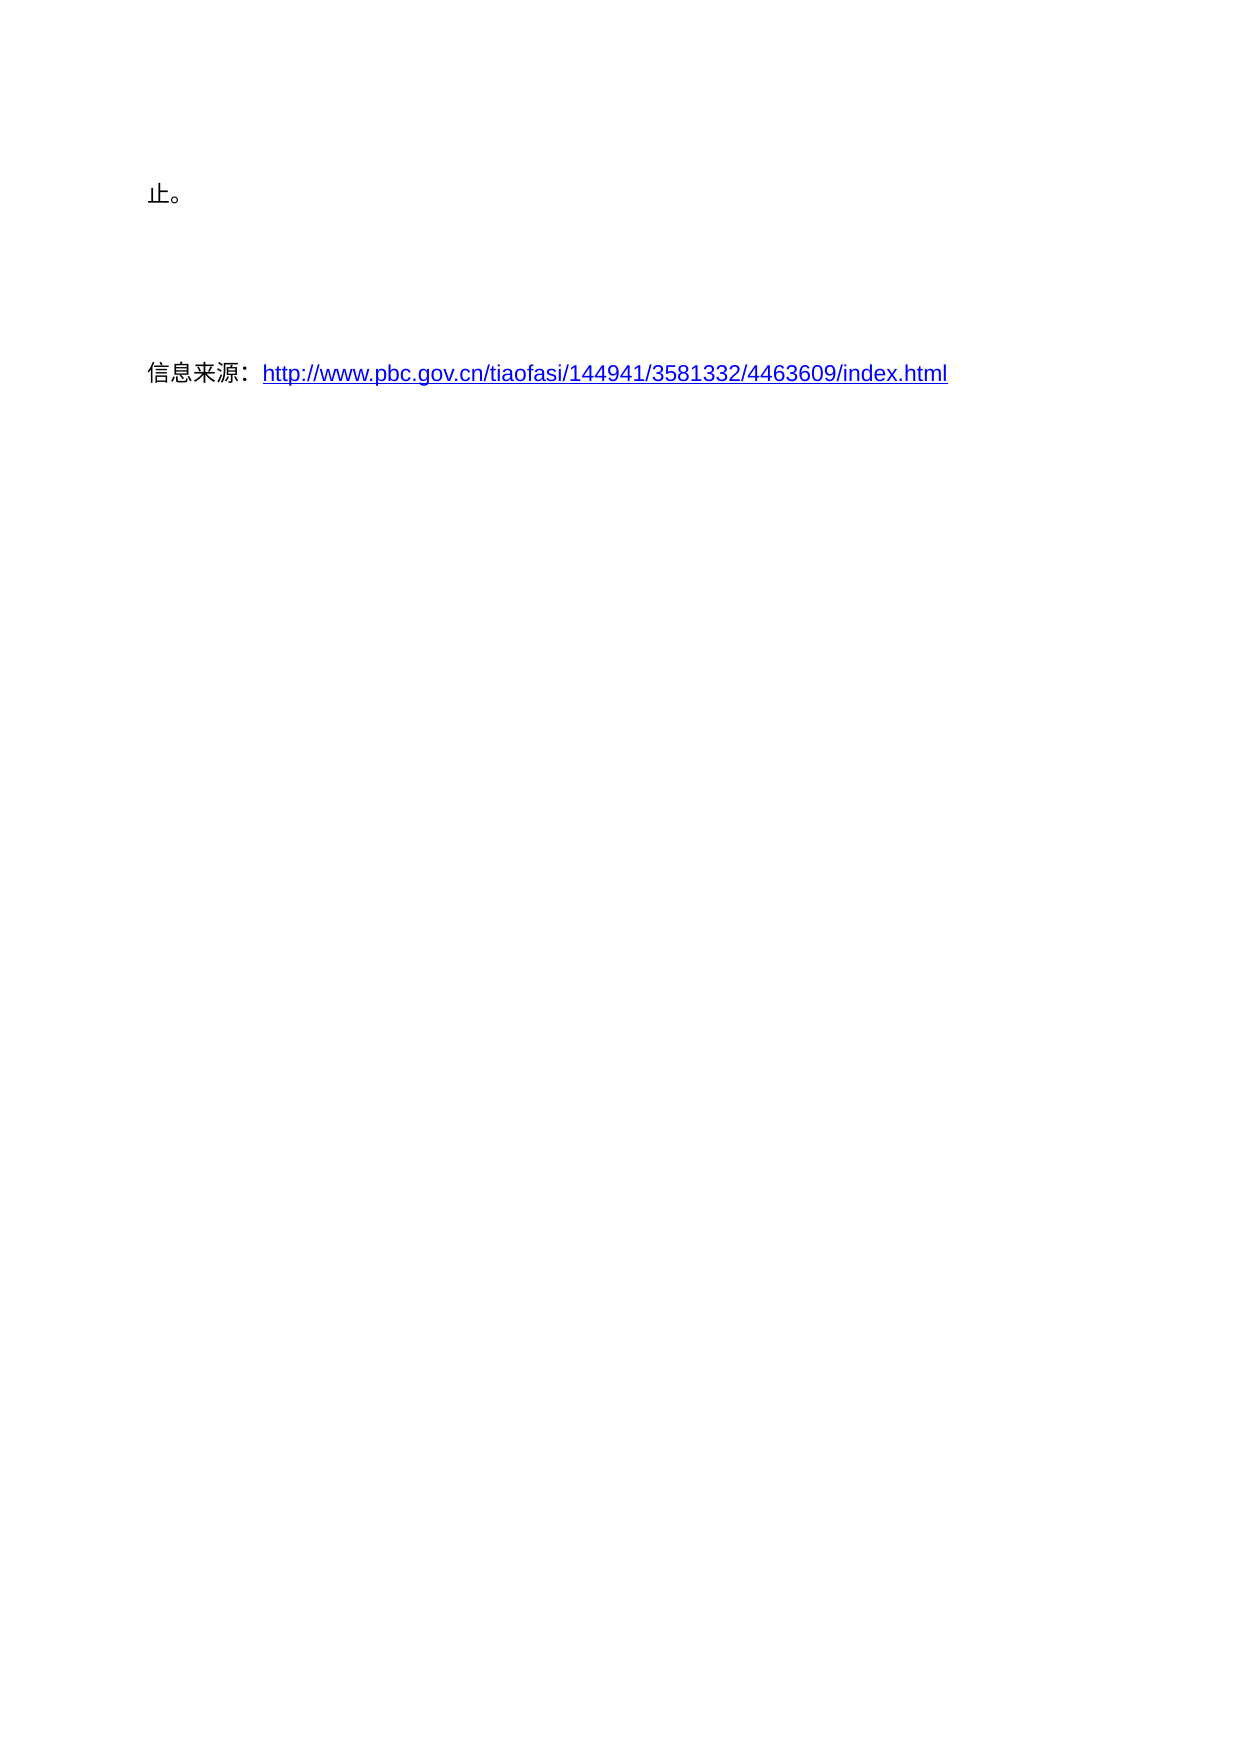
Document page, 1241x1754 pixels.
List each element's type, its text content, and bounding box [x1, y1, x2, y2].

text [148, 161, 1092, 226]
text 信息来源：http://www.pbc.gov.cn/tiaofasi/144941/3581332/4463609/index.html [148, 339, 1092, 404]
